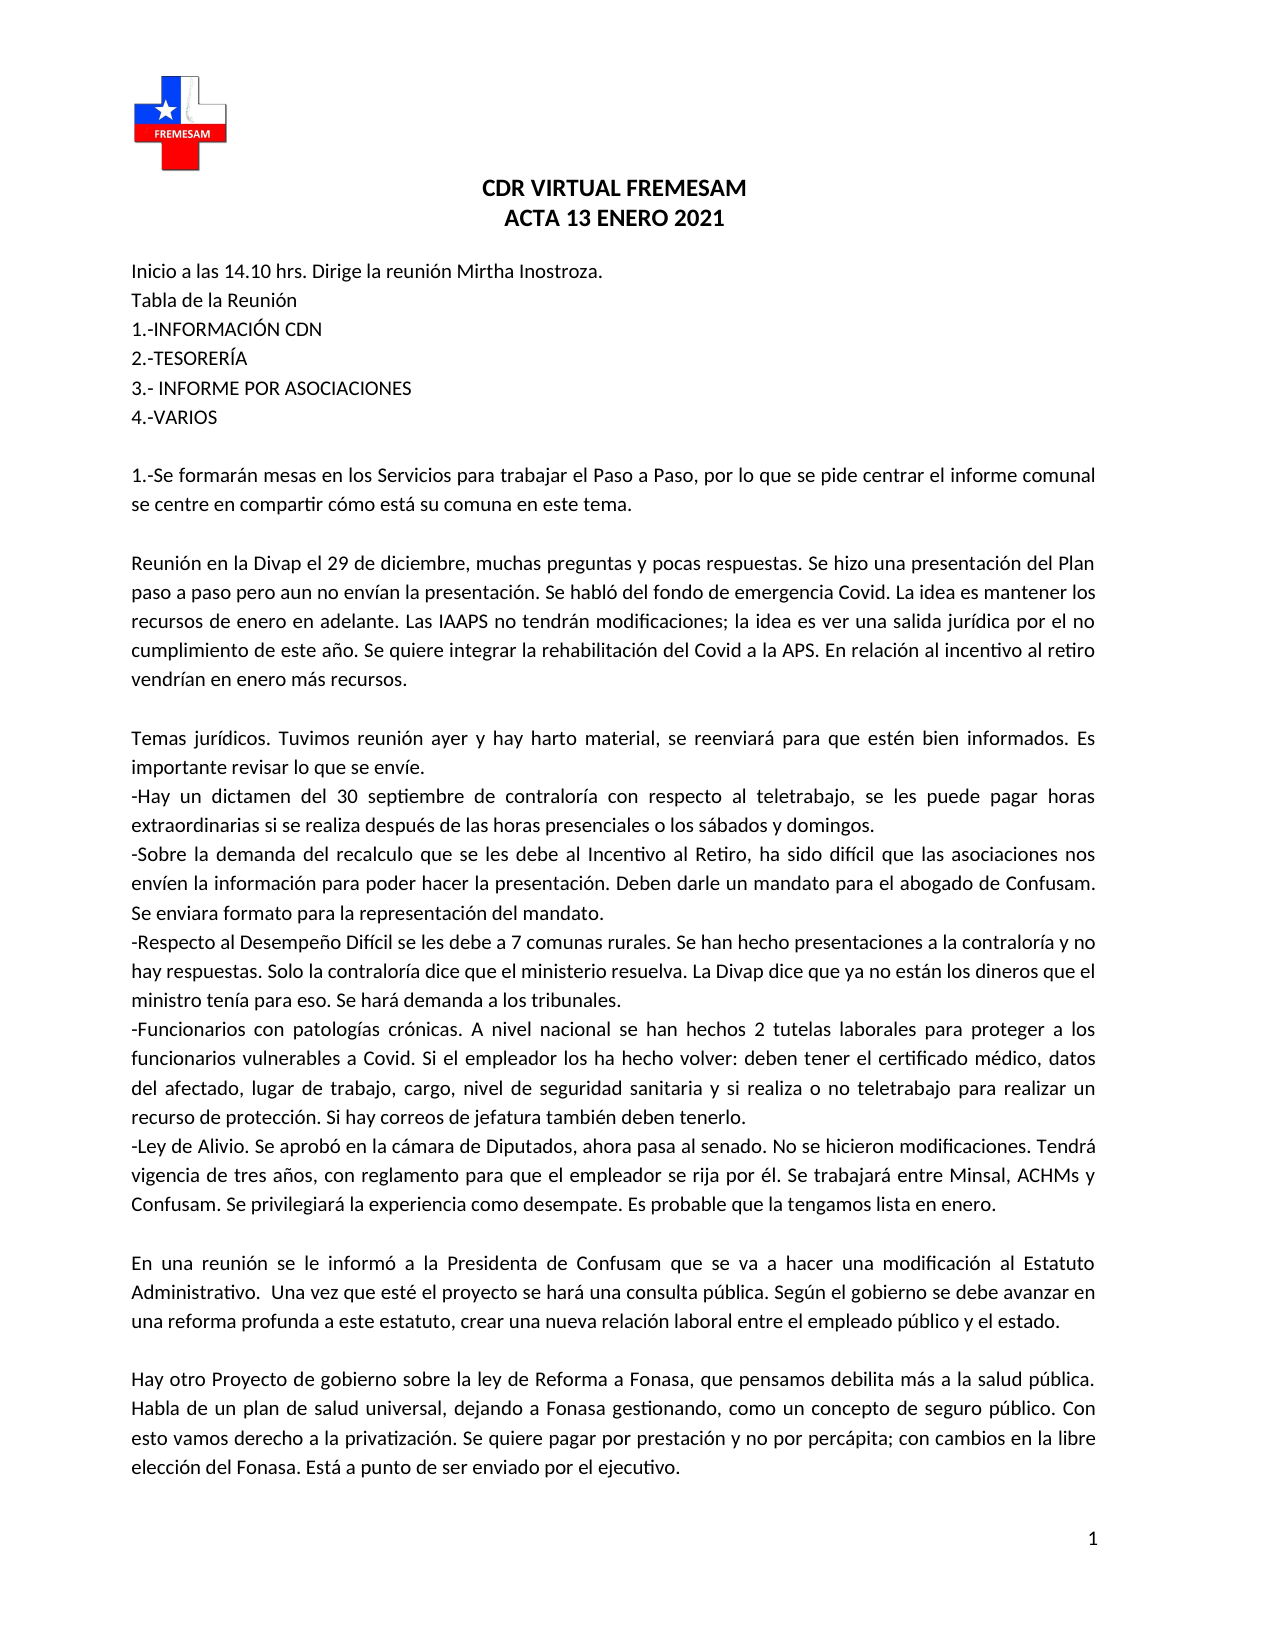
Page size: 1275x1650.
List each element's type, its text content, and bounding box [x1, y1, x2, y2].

text 2.-TESORERÍA [131, 346, 1098, 371]
text Hay otro Proyecto de gobierno sobre la ley de Reforma a Fonasa, que pensamos debilita más a la salud pública. Habla de un plan de salud universal, dejando a Fonasa gestionando, como un concepto de seguro público. Con esto vamos derecho a la privatización. Se quiere pagar por prestación y no por percápita; con cambios en la libre elección del Fonasa. Está a punto de ser enviado por el ejecutivo. [131, 1366, 1098, 1479]
text 1.-INFORMACIÓN CDN [131, 316, 1098, 342]
text CDR VIRTUAL FREMESAM [131, 172, 1098, 202]
text 3.- INFORME POR ASOCIACIONES [131, 375, 1098, 400]
text ACTA 13 ENERO 2021 [131, 202, 1098, 233]
text En una reunión se le informó a la Presidenta de Confusam que se va a hacer una modificación al Estatuto Administrativo. Una vez que esté el proyecto se hará una consulta pública. Según el gobierno se debe avanzar en una reforma profunda a este estatuto, crear una nueva relación laboral entre el empleado público y el estado. [131, 1250, 1098, 1333]
text Temas jurídicos. Tuvimos reunión ayer y hay harto material, se reenviará para que estén bien informados. Es importante revisar lo que se envíe. [131, 725, 1098, 779]
text -Sobre la demanda del recalculo que se les debe al Incentivo al Retiro, ha sido difícil que las asociaciones nos envíen la información para poder hacer la presentación. Deben darle un mandato para el abogado de Confusam. Se enviara formato para la representación del mandato. [131, 841, 1098, 925]
text 4.-VARIOS [131, 404, 1098, 429]
text Inicio a las 14.10 hrs. Dirige la reunión Mirtha Inostroza. [131, 258, 1098, 283]
text Reunión en la Divap el 29 de diciembre, muchas preguntas y pocas respuestas. Se hizo una presentación del Plan paso a paso pero aun no envían la presentación. Se habló del fondo de emergencia Covid. La idea es mantener los recursos de enero en adelante. Las IAAPS no tendrán modificaciones; la idea es ver una salida jurídica por el no cumplimiento de este año. Se quiere integrar la rehabilitación del Covid a la APS. En relación al incentivo al retiro vendrían en enero más recursos. [131, 550, 1098, 692]
text -Ley de Alivio. Se aprobó en la cámara de Diputados, ahora pasa al senado. No se hicieron modificaciones. Tendrá vigencia de tres años, con reglamento para que el empleador se rija por él. Se trabajará entre Minsal, ACHMs y Confusam. Se privilegiará la experiencia como desempate. Es probable que la tengamos lista en enero. [131, 1133, 1098, 1217]
text -Funcionarios con patologías crónicas. A nivel nacional se han hechos 2 tutelas laborales para proteger a los funcionarios vulnerables a Covid. Si el empleador los ha hecho volver: deben tener el certificado médico, datos del afectado, lugar de trabajo, cargo, nivel de seguridad sanitaria y si realiza o no teletrabajo para realizar un recurso de protección. Si hay correos de jefatura también deben tenerlo. [131, 1016, 1098, 1129]
text -Hay un dictamen del 30 septiembre de contraloría con respecto al teletrabajo, se les puede pagar horas extraordinarias si se realiza después de las horas presenciales o los sábados y domingos. [131, 783, 1098, 838]
text -Respecto al Desempeño Difícil se les debe a 7 comunas rurales. Se han hecho presentaciones a la contraloría y no hay respuestas. Solo la contraloría dice que el ministerio resuelva. La Divap dice que ya no están los dineros que el ministro tenía para eso. Se hará demanda a los tribunales. [131, 929, 1098, 1013]
text Tabla de la Reunión [131, 287, 1098, 313]
picture [131, 73, 228, 172]
text 1.-Se formarán mesas en los Servicios para trabajar el Paso a Paso, por lo que se pide centrar el informe comunal se centre en compartir cómo está su comuna en este tema. [131, 462, 1098, 517]
